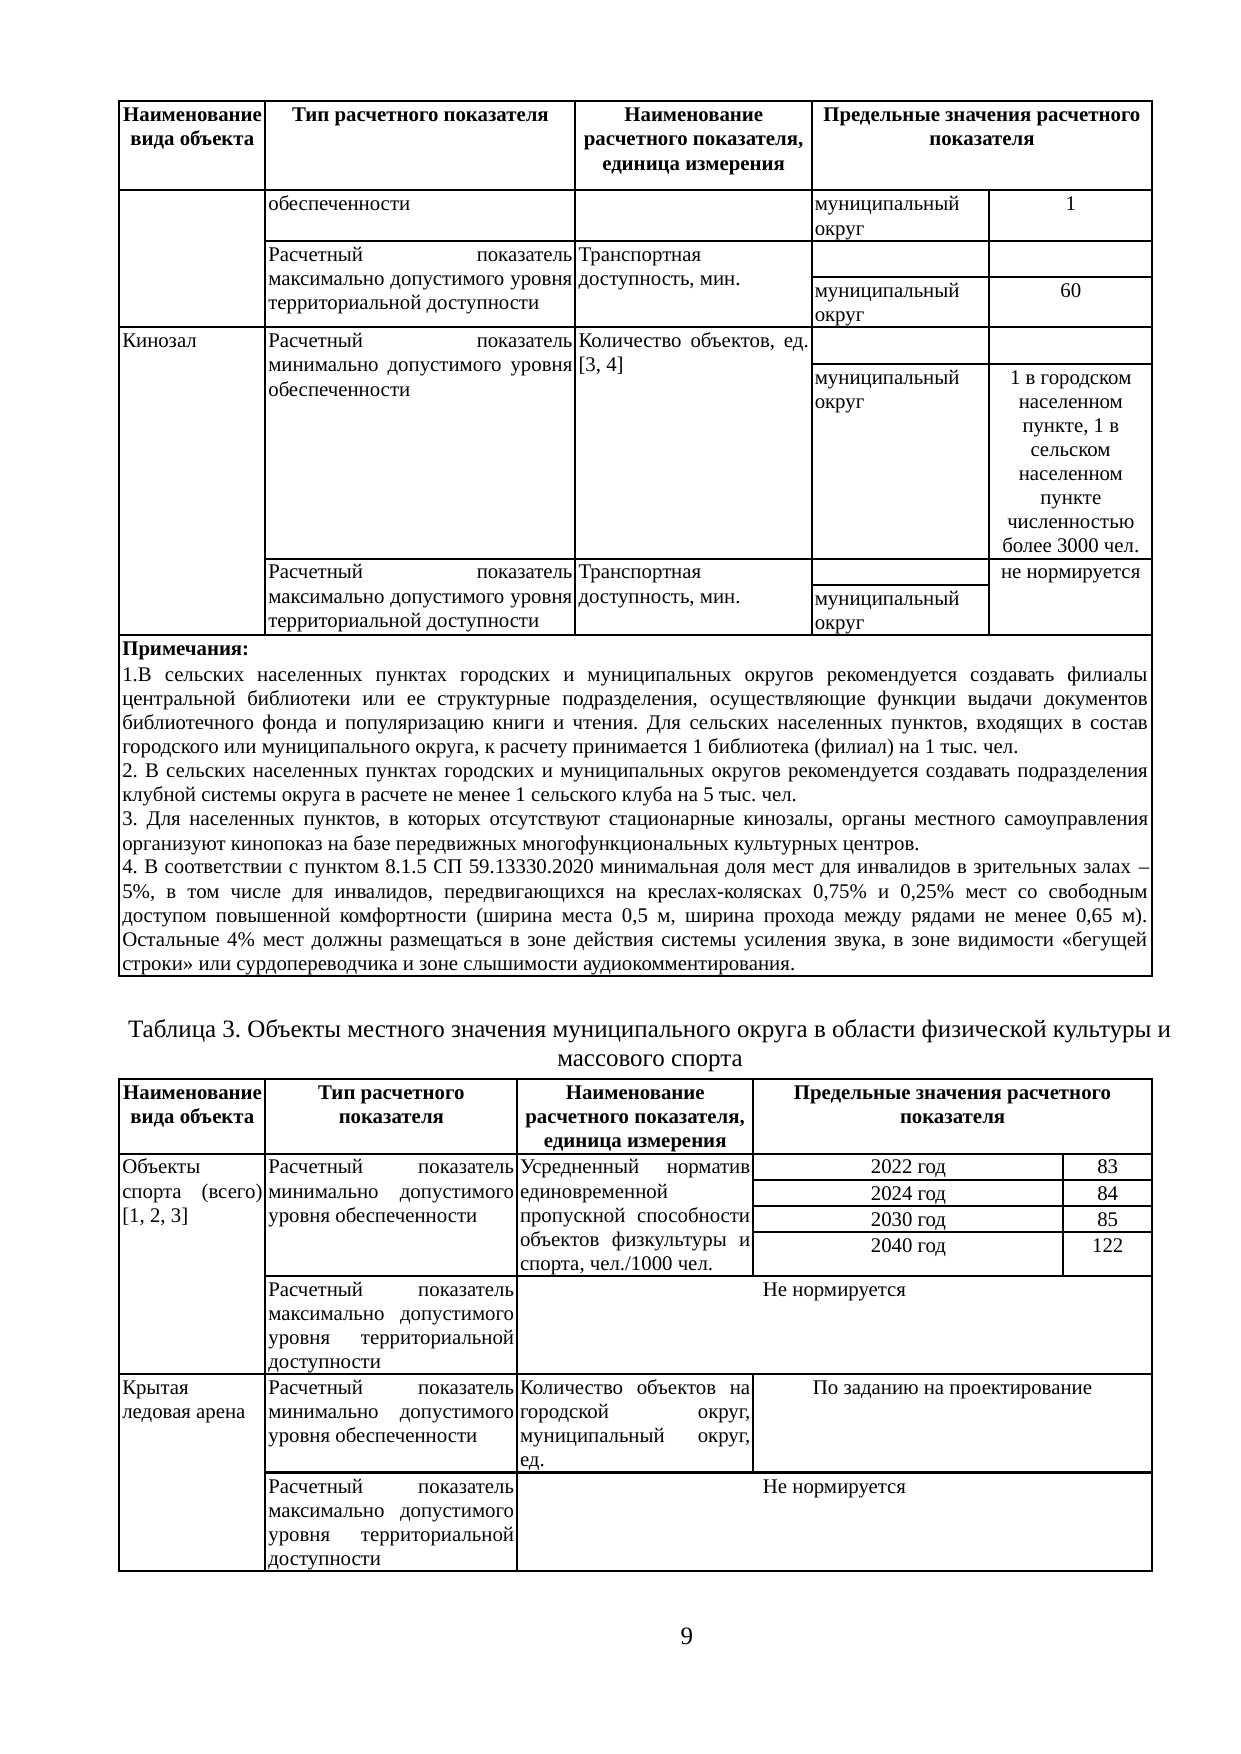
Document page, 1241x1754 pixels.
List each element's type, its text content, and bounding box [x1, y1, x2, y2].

table_cell 84 [1064, 1181, 1151, 1205]
table_cell Крытая ледовая арена [120, 1375, 264, 1570]
table_header Наименование вида объекта [120, 102, 264, 189]
table_cell Расчетный показатель максимально допустимого уровня территориальной доступности [266, 1277, 516, 1373]
table_cell муниципальный округ [813, 586, 988, 634]
table_cell не нормируется [990, 560, 1151, 634]
table_cell Не нормируется [518, 1474, 1151, 1570]
table_cell 85 [1064, 1207, 1151, 1231]
table_header Наименование вида объекта [120, 1080, 264, 1152]
table_cell 2030 год [754, 1207, 1062, 1231]
table_cell Количество объектов, ед. [3, 4] [576, 328, 811, 557]
table_cell Транспортная доступность, мин. [576, 560, 811, 634]
table_cell 2024 год [754, 1181, 1062, 1205]
table_cell муниципальный округ [813, 191, 988, 239]
table_cell [813, 328, 988, 363]
table_cell 1 [990, 191, 1151, 239]
table_cell 83 [1064, 1155, 1151, 1178]
table_cell 122 [1064, 1233, 1151, 1275]
table_cell 60 [990, 278, 1151, 326]
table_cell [518, 1375, 752, 1471]
table_cell Объекты спорта (всего) [1, 2, 3] [120, 1155, 264, 1373]
table_cell [990, 242, 1151, 276]
table_cell муниципальный округ [813, 365, 988, 557]
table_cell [266, 1375, 516, 1471]
table_cell По заданию на проектирование [754, 1375, 1151, 1471]
table_cell Не нормируется [518, 1277, 1151, 1373]
table_cell Расчетный показатель максимально допустимого уровня территориальной доступности [266, 1474, 516, 1570]
table_cell [990, 328, 1151, 363]
table_cell Примечания: 1.В сельских населенных пунктах городских и муниципальных округов рекомендуется создавать филиалы центральной библиотеки или ее структурные подразделения, осуществляющие функции выдачи документов библиотечного фонда и популяризацию книги и чтения. Для сельских населенных пунктов, входящих в состав городского или муниципального округа, к расчету принимается 1 библиотека (филиал) на 1 тыс. чел. 2. В сельских населенных пунктах городских и муниципальных округов рекомендуется создавать подразделения клубной системы округа в расчете не менее 1 сельского клуба на 5 тыс. чел. 3. Для населенных пунктов, в которых отсутствуют стационарные кинозалы, органы местного самоуправления организуют кинопоказ на базе передвижных многофункциональных культурных центров. 4. В соответствии с пунктом 8.1.5 СП 59.13330.2020 минимальная доля мест для инвалидов в зрительных залах – 5%, в том числе для инвалидов, передвигающихся на креслах-колясках 0,75% и 0,25% мест со свободным доступом повышенной комфортности (ширина места , ширина прохода между рядами не менее ). Остальные 4% мест должны размещаться в зоне действия системы усиления звука, в зоне видимости «бегущей строки» или сурдопереводчика и зоне слышимости аудиокомментирования. [120, 636, 1151, 975]
table_cell Расчетный показатель минимально допустимого уровня обеспеченности [266, 328, 574, 557]
table_cell Усредненный норматив единовременной пропускной способности объектов физкультуры и спорта, чел./1000 чел. [518, 1155, 752, 1275]
table_header Тип расчетного показателя [266, 102, 574, 189]
table_cell 1 в городском населенном пункте, 1 в сельском населенном пункте численностью более 3000 чел. [990, 365, 1151, 557]
table_cell 2022 год [754, 1155, 1062, 1178]
table_cell [813, 560, 988, 583]
table_header Наименование расчетного показателя, единица измерения [576, 102, 811, 189]
table_header Тип расчетного показателя [266, 1080, 516, 1152]
table_header Предельные значения расчетного показателя [813, 102, 1151, 189]
subtitle Таблица 3. Объекты местного значения муниципального округа в области физической культуры и массового спорта [118, 1014, 1181, 1072]
table_cell муниципальный округ [813, 278, 988, 326]
table_cell Транспортная доступность, мин. [576, 242, 811, 326]
table_header Наименование расчетного показателя, единица измерения [518, 1080, 752, 1152]
table_cell [813, 242, 988, 276]
table_cell Расчетный показатель максимально допустимого уровня территориальной доступности [266, 242, 574, 326]
table_cell Кинозал [120, 328, 264, 634]
table_cell Расчетный показатель максимально допустимого уровня территориальной доступности [266, 560, 574, 634]
table_cell Расчетный показатель минимально допустимого уровня обеспеченности [266, 1155, 516, 1275]
table_cell 2040 год [754, 1233, 1062, 1275]
table_header Предельные значения расчетного показателя [754, 1080, 1151, 1152]
